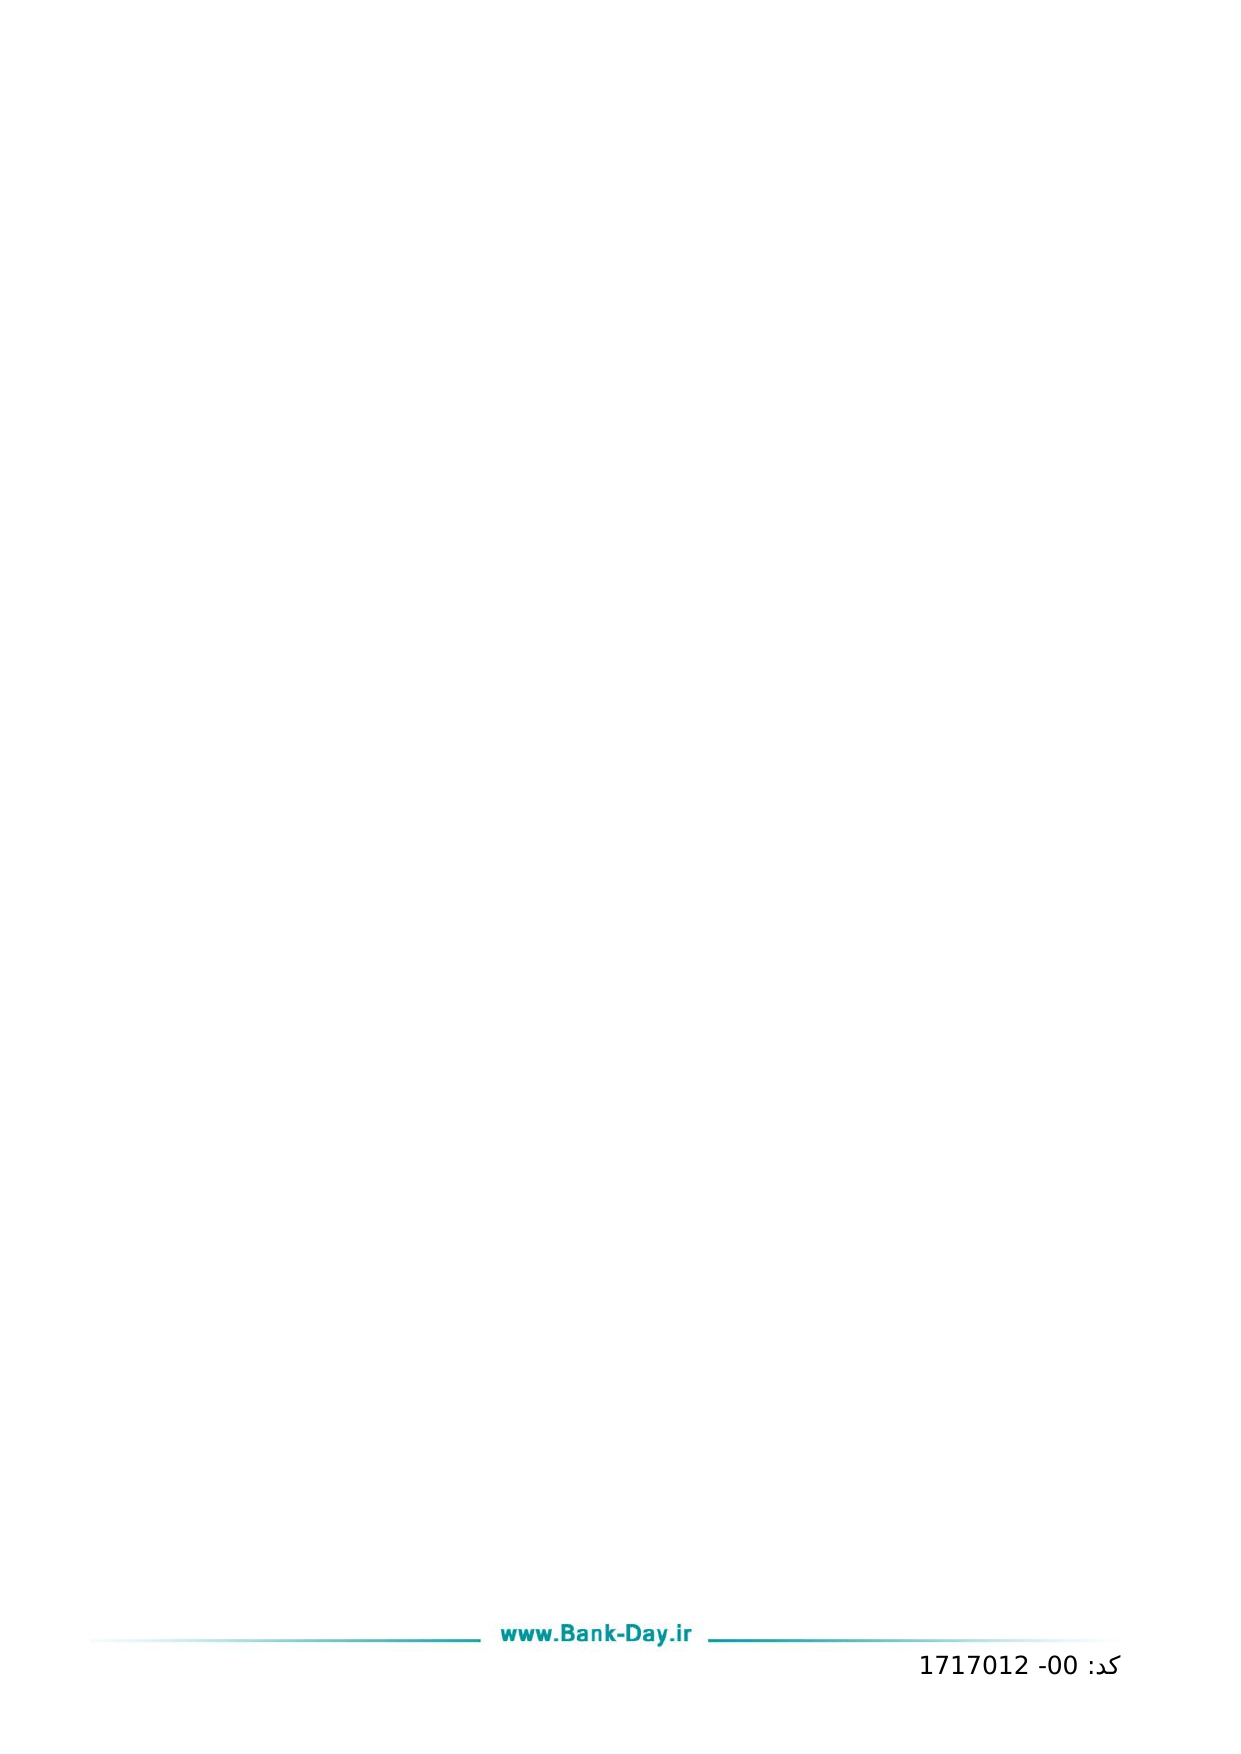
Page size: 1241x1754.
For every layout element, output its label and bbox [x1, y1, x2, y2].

picture [90, 1608, 1121, 1652]
